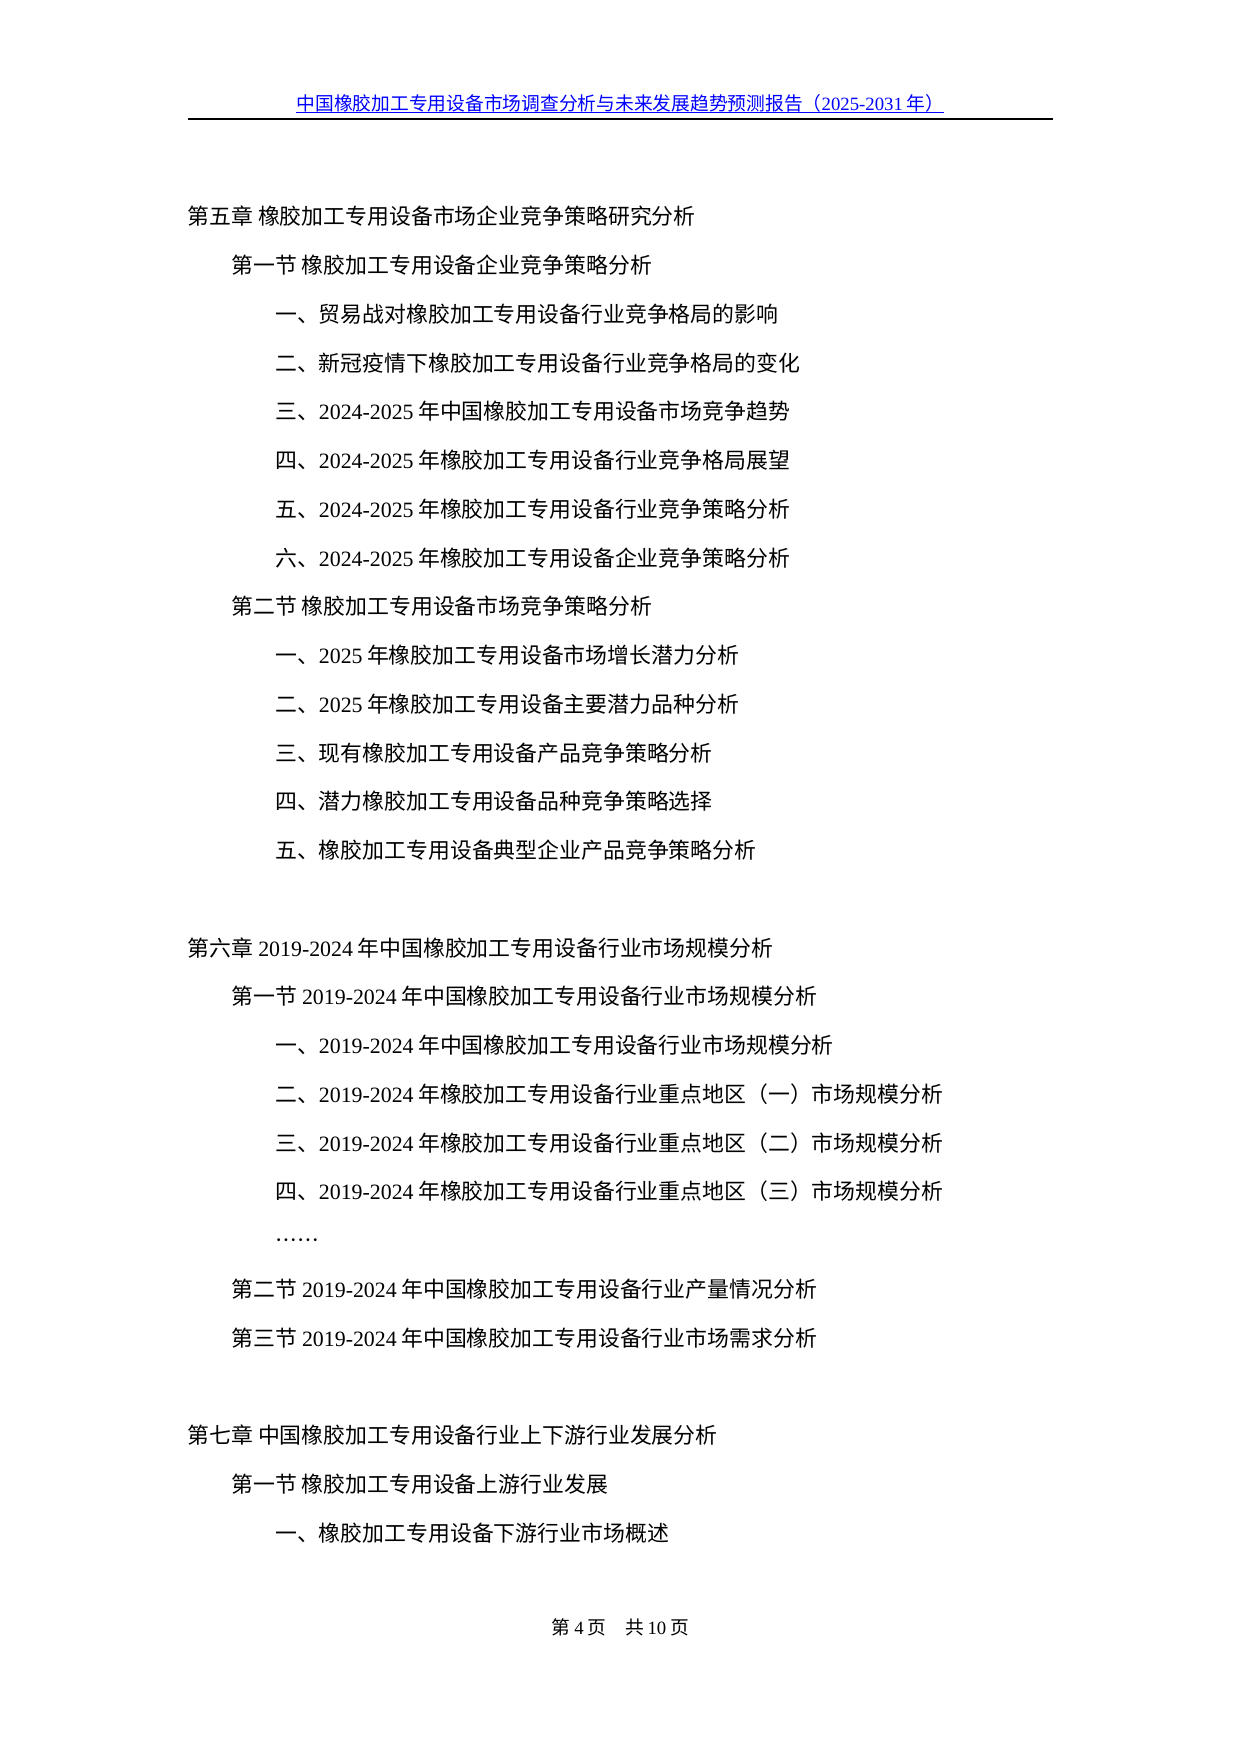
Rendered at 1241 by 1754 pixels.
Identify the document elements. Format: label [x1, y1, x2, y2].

text [187, 150, 1053, 1548]
